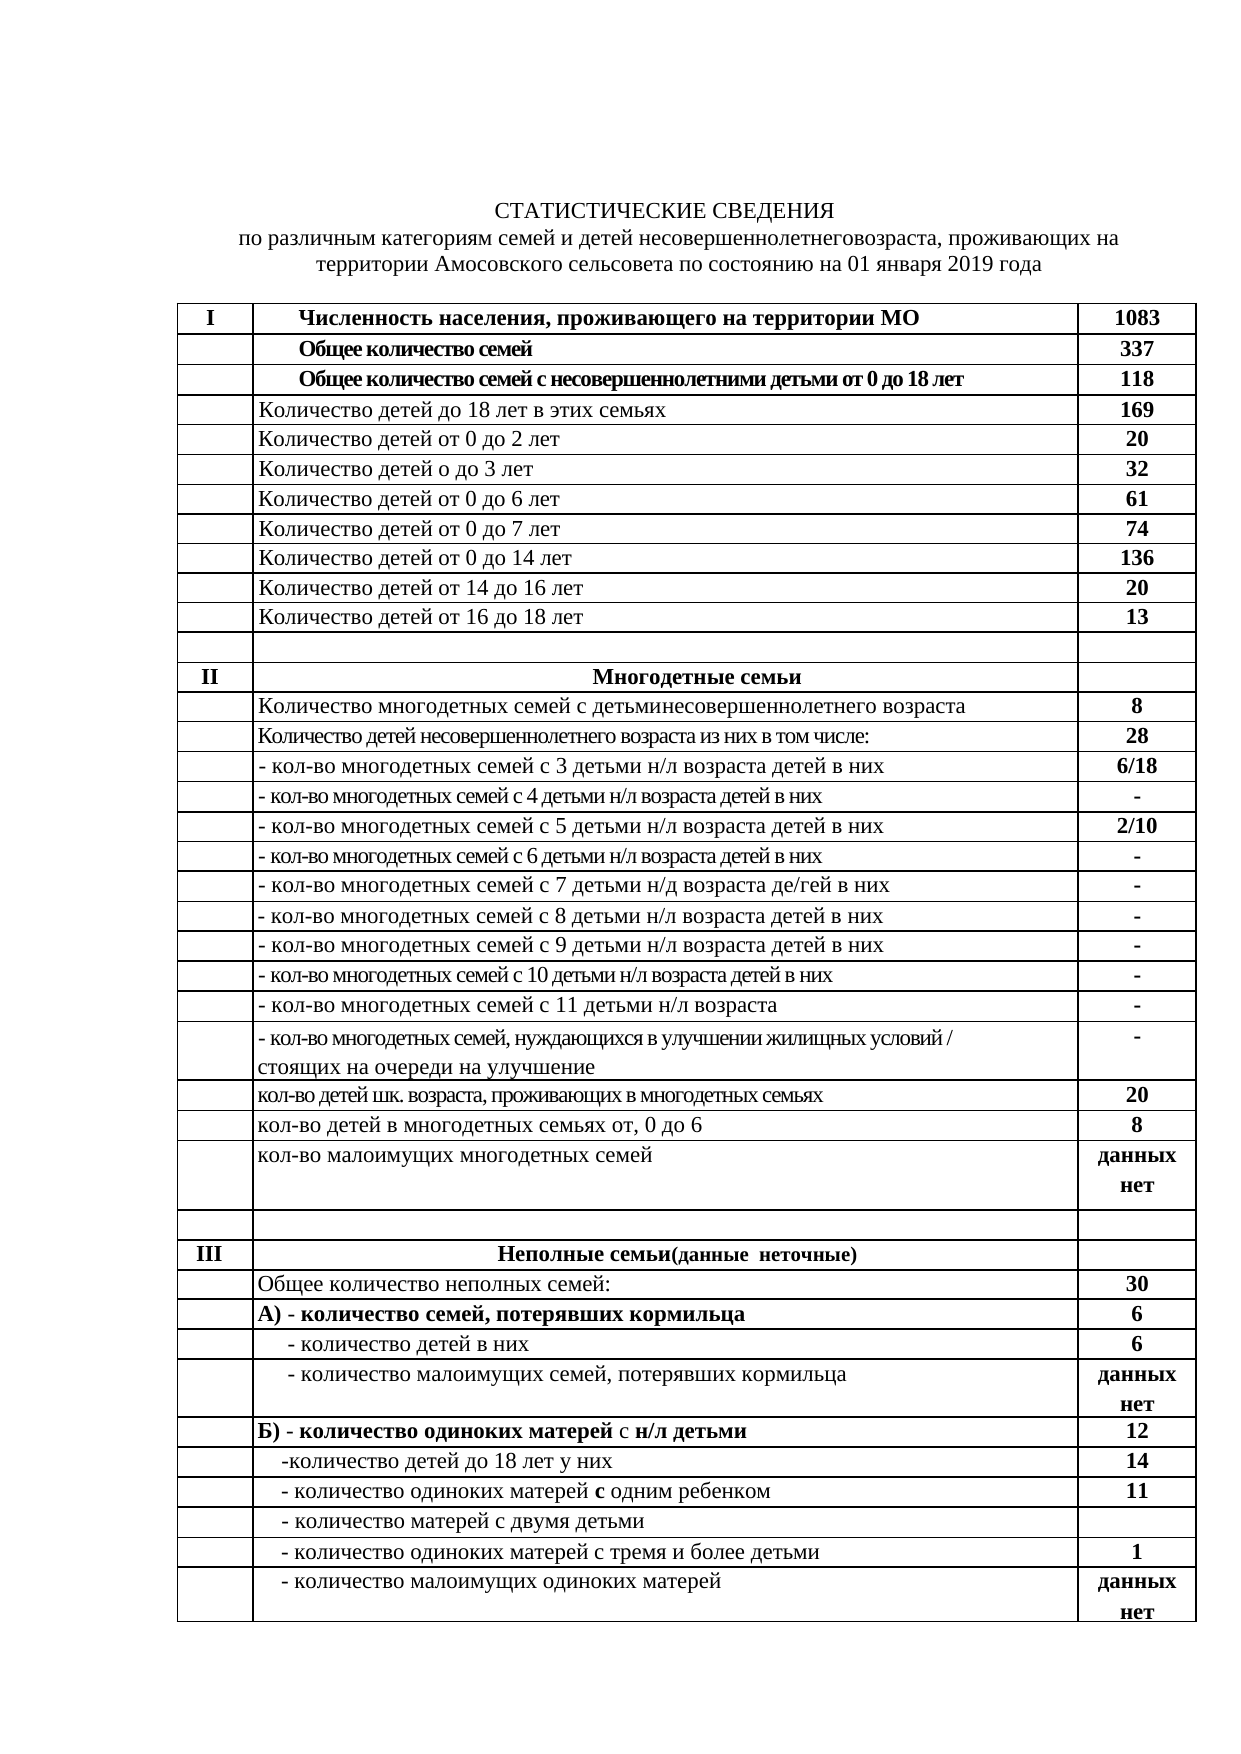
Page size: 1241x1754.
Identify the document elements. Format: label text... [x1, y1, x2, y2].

table_cell - количество одиноких матерей с одним ребенком [254, 1478, 1077, 1506]
table_cell - [1079, 1022, 1195, 1079]
table_cell Неполные семьи(данные неточные) [254, 1241, 1077, 1269]
table_cell [178, 1448, 252, 1476]
table_cell 6/18 [1079, 752, 1195, 781]
table_cell [178, 992, 252, 1021]
table_cell - кол-во многодетных семей с 11 детьми н/л возраста [254, 992, 1077, 1021]
table_cell - количество одиноких матерей с тремя и более детьми [254, 1538, 1077, 1566]
table_cell - [1079, 992, 1195, 1021]
table_cell - [1079, 872, 1195, 901]
table_cell Количество детей от 0 до 6 лет [254, 485, 1077, 513]
table_cell - [1079, 842, 1195, 870]
table_cell [178, 932, 252, 960]
table_cell 6 [1079, 1300, 1195, 1328]
table_cell [178, 1211, 252, 1239]
table_cell [178, 752, 252, 781]
table_cell - кол-во многодетных семей с 5 детьми н/л возраста детей в них [254, 813, 1077, 841]
table_cell Количество детей от 14 до 16 лет [254, 574, 1077, 602]
table_cell 30 [1079, 1271, 1195, 1298]
table_cell 20 [1079, 1081, 1195, 1109]
table_cell [178, 1022, 252, 1079]
table_cell 8 [1079, 1111, 1195, 1139]
table_cell - кол-во многодетных семей с 9 детьми н/л возраста детей в них [254, 932, 1077, 960]
table_cell [254, 633, 1077, 662]
table_cell - кол-во многодетных семей, нуждающихся в улучшении жилищных условий / стоящих на очереди на улучшение [254, 1022, 1077, 1079]
table_cell - количество детей в них [254, 1330, 1077, 1358]
table_cell Общее количество семей [254, 335, 1077, 364]
table_cell - количество малоимущих одиноких матерей [254, 1568, 1077, 1621]
table_cell [178, 842, 252, 870]
table_cell [178, 1360, 252, 1416]
table_cell [178, 1538, 252, 1566]
table_cell А) - количество семей, потерявших кормильца [254, 1300, 1077, 1328]
table_cell - кол-во многодетных семей с 4 детьми н/л возраста детей в них [254, 782, 1077, 811]
table_cell - количество малоимущих семей, потерявших кормильца [254, 1360, 1077, 1416]
table_cell - [1079, 962, 1195, 990]
table_cell Общее количество семей с несовершеннолетними детьми от 0 до 18 лет [254, 365, 1077, 394]
table_cell 1 [1079, 1538, 1195, 1566]
table_cell 118 [1079, 365, 1195, 394]
table_header Численность населения, проживающего на территории МО [254, 304, 1077, 333]
table_cell [178, 1271, 252, 1298]
table_cell [178, 365, 252, 394]
table_cell Количество детей несовершеннолетнего возраста из них в том числе: [254, 722, 1077, 751]
table_cell -количество детей до 18 лет у них [254, 1448, 1077, 1476]
table_cell 20 [1079, 574, 1195, 602]
table_cell 32 [1079, 455, 1195, 484]
table_cell 2/10 [1079, 813, 1195, 841]
table_cell [178, 633, 252, 662]
table_cell - [1079, 902, 1195, 930]
table_cell Количество детей от 0 до 14 лет [254, 544, 1077, 572]
table_cell 20 [1079, 425, 1195, 454]
table_cell III [178, 1241, 252, 1269]
table_cell [178, 1508, 252, 1536]
table_cell кол-во малоимущих многодетных семей [254, 1141, 1077, 1209]
table_cell [178, 335, 252, 364]
table_cell 8 [1079, 693, 1195, 721]
table_cell [178, 1568, 252, 1621]
table_cell - кол-во многодетных семей с 6 детьми н/л возраста детей в них [254, 842, 1077, 870]
table_cell - кол-во многодетных семей с 8 детьми н/л возраста детей в них [254, 902, 1077, 930]
table_cell 74 [1079, 515, 1195, 543]
table_cell Количество детей до 18 лет в этих семьях [254, 396, 1077, 424]
table_cell [1079, 1241, 1195, 1269]
table_cell [1079, 633, 1195, 662]
table_cell 14 [1079, 1448, 1195, 1476]
table_cell - [1079, 782, 1195, 811]
table_cell [178, 1300, 252, 1328]
table_cell 6 [1079, 1330, 1195, 1358]
table_cell [178, 722, 252, 751]
table_header 1083 [1079, 304, 1195, 333]
table_cell [178, 782, 252, 811]
table_cell данных нет [1079, 1360, 1195, 1416]
table_cell - кол-во многодетных семей с 3 детьми н/л возраста детей в них [254, 752, 1077, 781]
table_cell 169 [1079, 396, 1195, 424]
table_cell 12 [1079, 1418, 1195, 1446]
table_cell 28 [1079, 722, 1195, 751]
table_cell [178, 515, 252, 543]
table_cell Количество детей о до 3 лет [254, 455, 1077, 484]
table_cell - количество матерей с двумя детьми [254, 1508, 1077, 1536]
text СТАТИСТИЧЕСКИЕ СВЕДЕНИЯ [177, 197, 1152, 223]
table_cell - [1079, 932, 1195, 960]
table_cell [1079, 663, 1195, 691]
table_cell - кол-во многодетных семей с 10 детьми н/л возраста детей в них [254, 962, 1077, 990]
table_cell [178, 872, 252, 901]
table_cell данных нет [1079, 1568, 1195, 1621]
table_cell [178, 1418, 252, 1446]
table_cell кол-во детей шк. возраста, проживающих в многодетных семьях [254, 1081, 1077, 1109]
table_cell - кол-во многодетных семей с 7 детьми н/д возраста де/гей в них [254, 872, 1077, 901]
table_cell Многодетные семьи [254, 663, 1077, 691]
table_cell [178, 693, 252, 721]
table_cell [178, 396, 252, 424]
table_cell II [178, 663, 252, 691]
table_cell Б) - количество одиноких матерей с н/л детьми [254, 1418, 1077, 1446]
table_cell [178, 1081, 252, 1109]
table_cell [178, 1111, 252, 1139]
text по различным категориям семей и детей несовершеннолетнеговозраста, проживающих на территории Амосовского сельсовета по состоянию на 01 января 2019 года [207, 223, 1152, 276]
table_cell 337 [1079, 335, 1195, 364]
table_cell [178, 1141, 252, 1209]
table_cell Общее количество неполных семей: [254, 1271, 1077, 1298]
table_cell [178, 962, 252, 990]
table_cell [178, 574, 252, 602]
table_cell [178, 603, 252, 631]
table_cell 11 [1079, 1478, 1195, 1506]
table_cell 13 [1079, 603, 1195, 631]
table_cell [1079, 1508, 1195, 1536]
table_cell Количество детей от 0 до 2 лет [254, 425, 1077, 454]
table_cell [178, 1478, 252, 1506]
table_cell [178, 485, 252, 513]
table_cell Количество многодетных семей с детьминесовершеннолетнего возраста [254, 693, 1077, 721]
table_cell [178, 425, 252, 454]
table_cell данных нет [1079, 1141, 1195, 1209]
table_cell Количество детей от 16 до 18 лет [254, 603, 1077, 631]
table_cell [178, 455, 252, 484]
table_cell 61 [1079, 485, 1195, 513]
table_cell 136 [1079, 544, 1195, 572]
table_cell [1079, 1211, 1195, 1239]
table_cell [178, 813, 252, 841]
table_cell [178, 902, 252, 930]
table_cell [178, 1330, 252, 1358]
table_cell Количество детей от 0 до 7 лет [254, 515, 1077, 543]
table_cell [254, 1211, 1077, 1239]
table_cell [178, 544, 252, 572]
table_cell кол-во детей в многодетных семьях от, 0 до 6 [254, 1111, 1077, 1139]
table_header I [178, 304, 252, 333]
